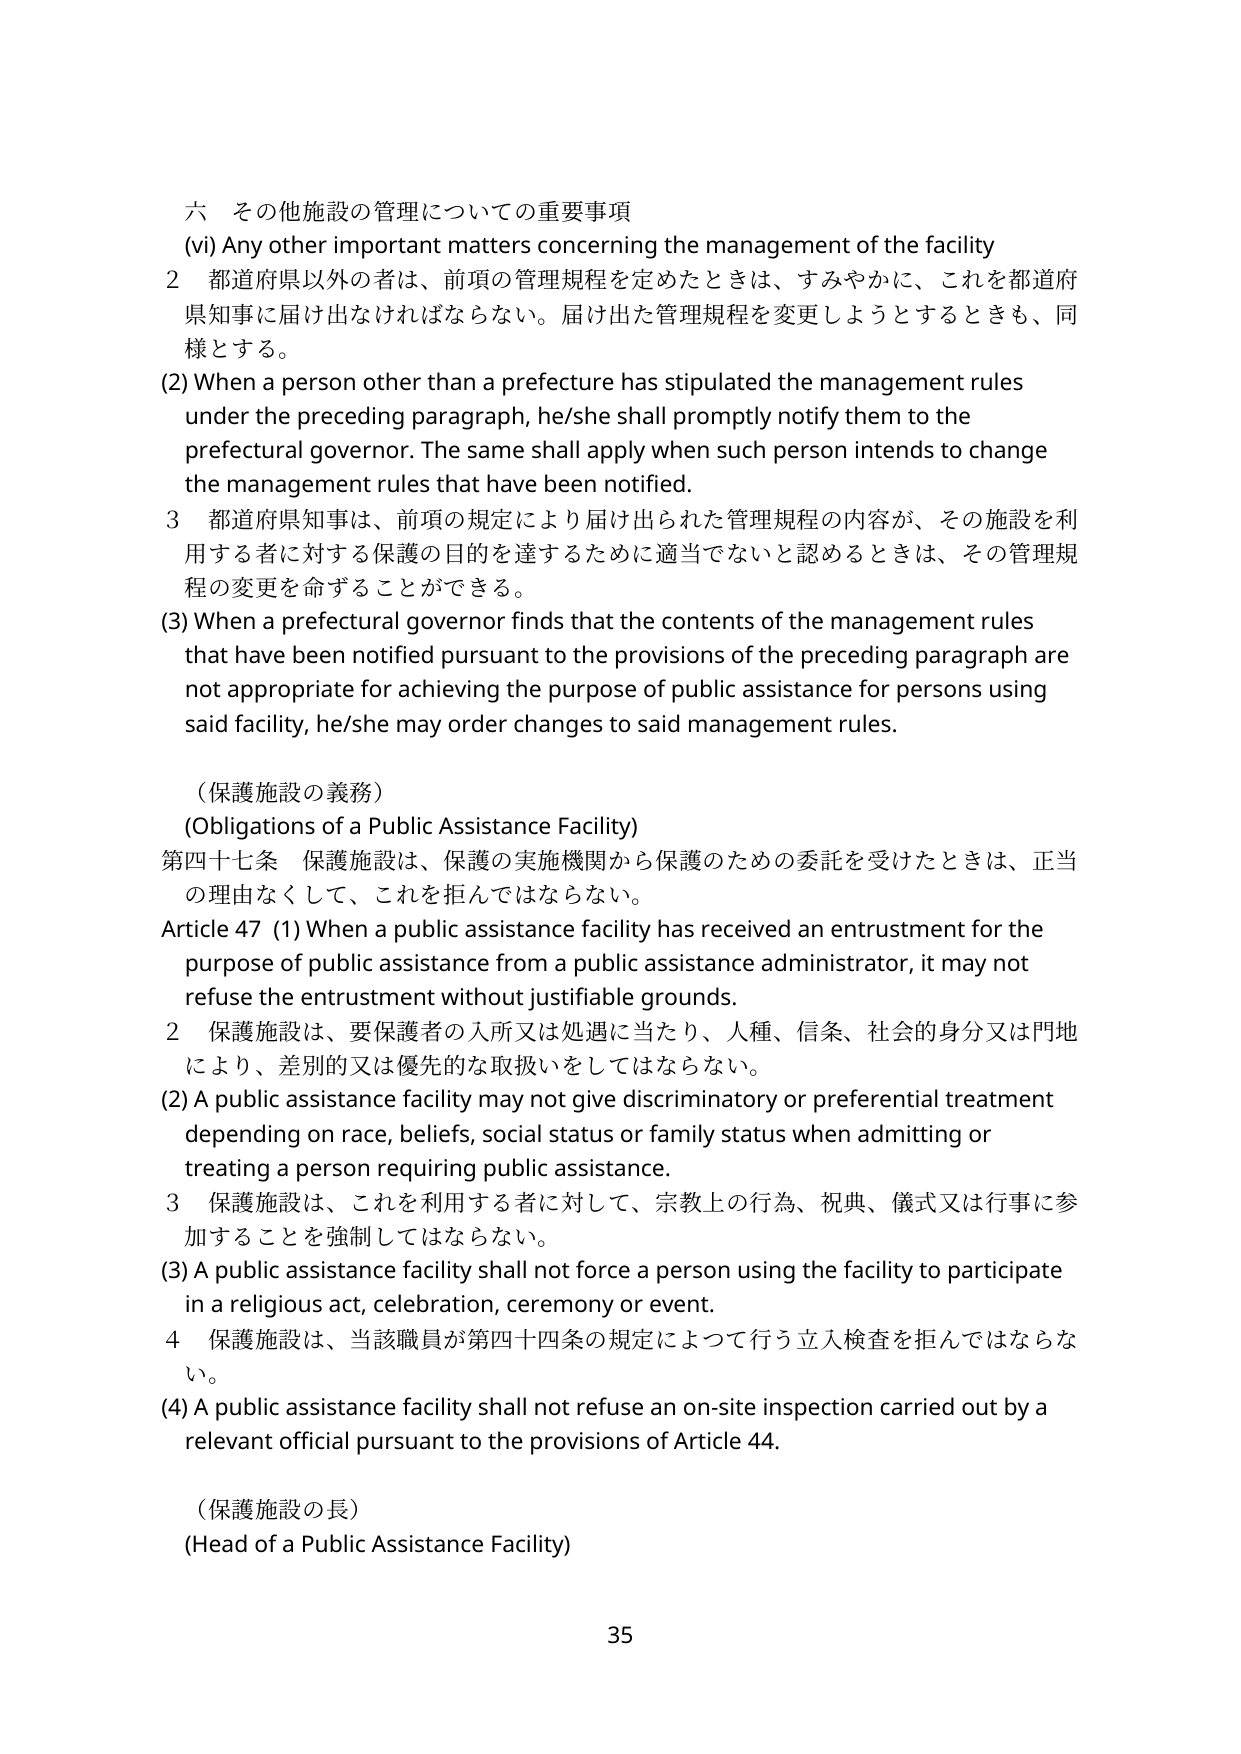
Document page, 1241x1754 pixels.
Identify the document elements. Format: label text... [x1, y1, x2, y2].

text ３ 都道府県知事は、前項の規定により届け出られた管理規程の内容が、その施設を利用する者に対する保護の目的を達するために適当でないと認めるときは、その管理規程の変更を命ずることができる。 [161, 501, 1079, 604]
text (4) A public assistance facility shall not refuse an on-site inspection carried out by a relevant official pursuant to the provisions of Article 44. [161, 1389, 1079, 1458]
text Article 47 (1) When a public assistance facility has received an entrustment for the purpose of public assistance from a public assistance administrator, it may not refuse the entrustment without justifiable grounds. [161, 911, 1079, 1014]
text (3) When a prefectural governor finds that the contents of the management rules that have been notified pursuant to the provisions of the preceding paragraph are not appropriate for achieving the purpose of public assistance for persons using said facility, he/she may order changes to said management rules. [161, 604, 1079, 740]
text ２ 保護施設は、要保護者の入所又は処遇に当たり、人種、信条、社会的身分又は門地により、差別的又は優先的な取扱いをしてはならない。 [161, 1014, 1079, 1082]
text （保護施設の義務） [184, 774, 1079, 809]
text ２ 都道府県以外の者は、前項の管理規程を定めたときは、すみやかに、これを都道府県知事に届け出なければならない。届け出た管理規程を変更しようとするときも、同様とする。 [161, 262, 1079, 364]
text 六 その他施設の管理についての重要事項 [184, 194, 1079, 228]
text (3) A public assistance facility shall not force a person using the facility to participate in a religious act, celebration, ceremony or event. [161, 1253, 1079, 1321]
text ４ 保護施設は、当該職員が第四十四条の規定によつて行う立入検査を拒んではならない。 [161, 1321, 1079, 1389]
text (2) A public assistance facility may not give discriminatory or preferential treatment depending on race, beliefs, social status or family status when admitting or treating a person requiring public assistance. [161, 1082, 1079, 1184]
text (Obligations of a Public Assistance Facility) [184, 809, 1079, 843]
text （保護施設の長） [184, 1492, 1079, 1526]
text ３ 保護施設は、これを利用する者に対して、宗教上の行為、祝典、儀式又は行事に参加することを強制してはならない。 [161, 1184, 1079, 1253]
text 第四十七条 保護施設は、保護の実施機関から保護のための委託を受けたときは、正当の理由なくして、これを拒んではならない。 [161, 843, 1079, 911]
text (2) When a person other than a prefecture has stipulated the management rules under the preceding paragraph, he/she shall promptly notify them to the prefectural governor. The same shall apply when such person intends to change the management rules that have been notified. [161, 364, 1079, 501]
text (Head of a Public Assistance Facility) [184, 1526, 1079, 1560]
text (vi) Any other important matters concerning the management of the facility [184, 228, 1079, 262]
